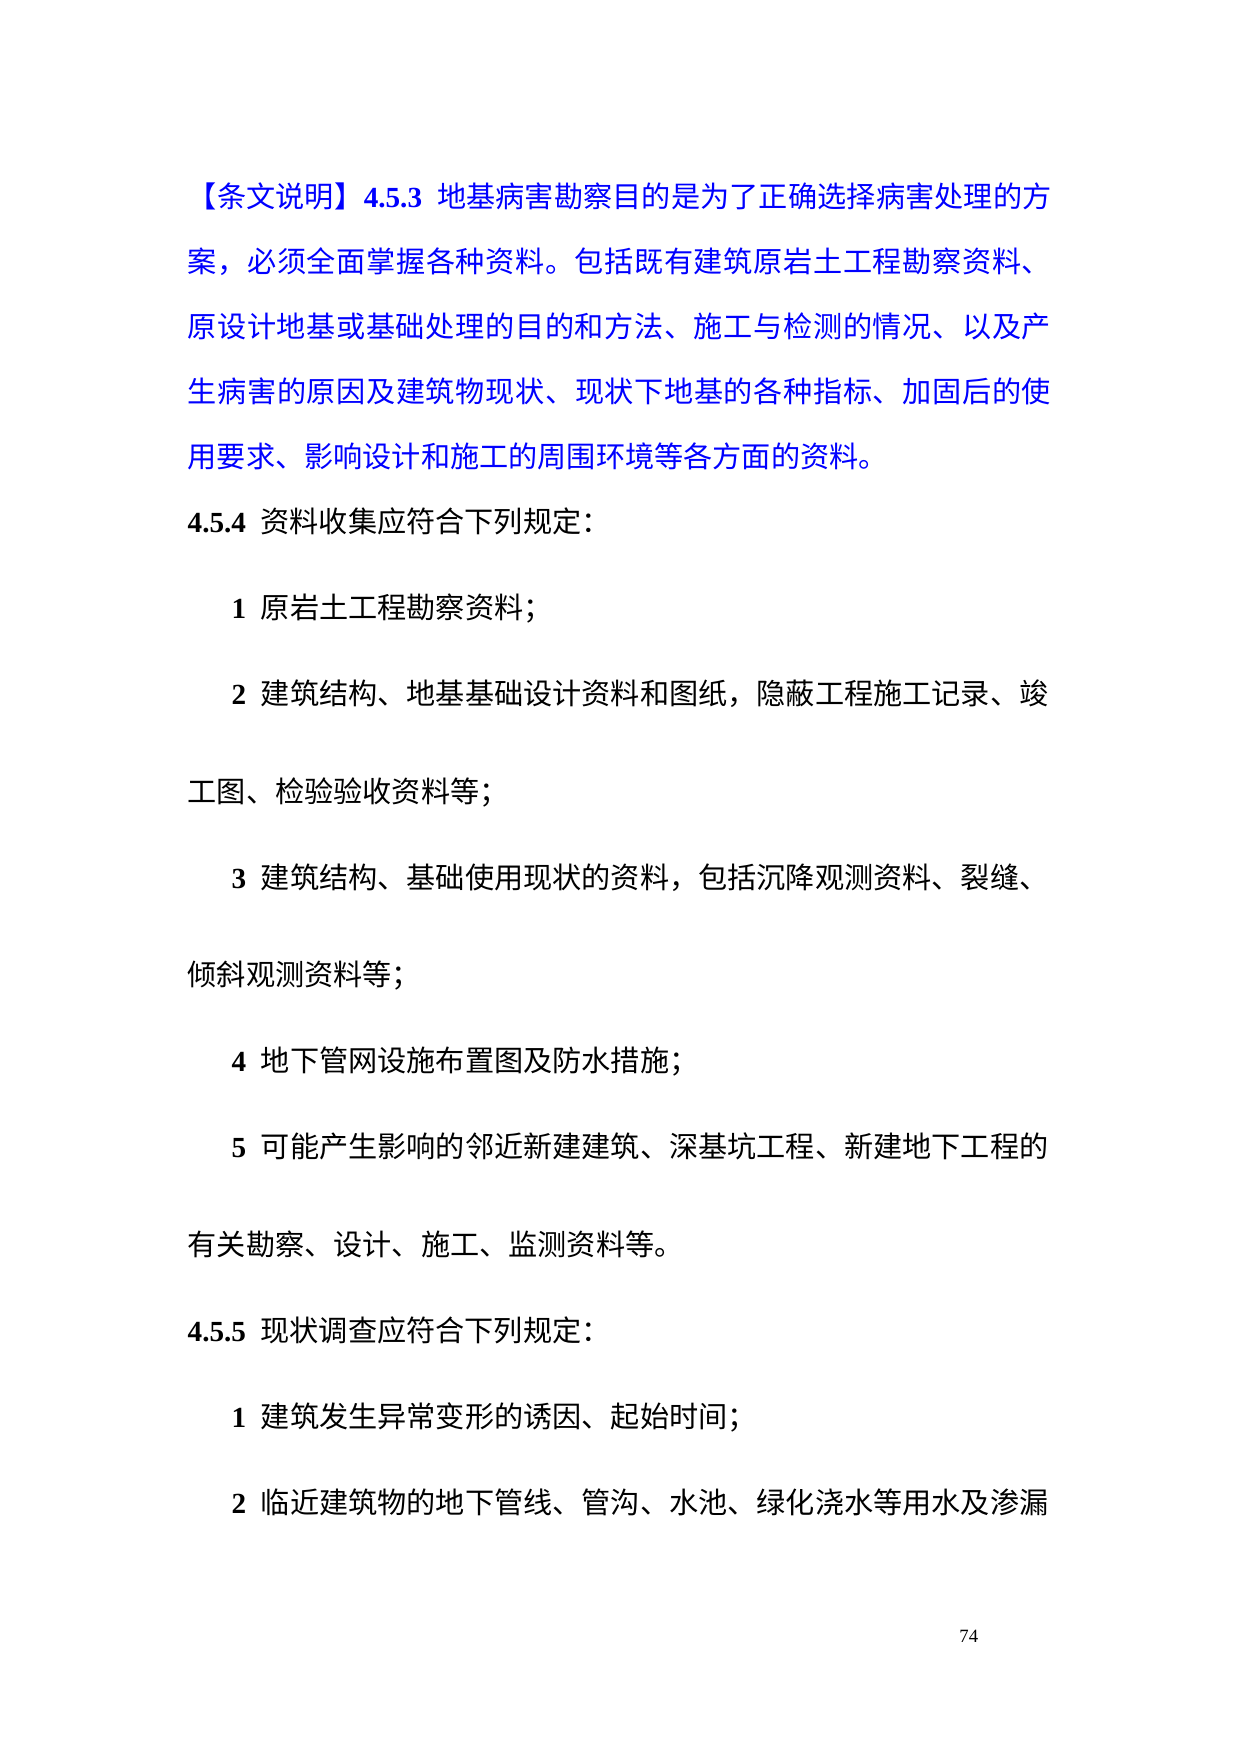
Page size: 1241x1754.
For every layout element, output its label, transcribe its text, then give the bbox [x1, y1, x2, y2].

text 1 建筑发生异常变形的诱因、起始时间； [187, 1382, 1053, 1447]
text 2 建筑结构、地基基础设计资料和图纸，隐蔽工程施工记录、竣工图、检验验收资料等； [187, 659, 1053, 822]
text 【条文说明】4.5.3 地基病害勘察目的是为了正确选择病害处理的方案，必须全面掌握各种资料。包括既有建筑原岩土工程勘察资料、原设计地基或基础处理的目的和方法、施工与检测的情况、以及产生病害的原因及建筑物现状、现状下地基的各种指标、加固后的使用要求、影响设计和施工的周围环境等各方面的资料。 [187, 162, 1053, 487]
text 3 建筑结构、基础使用现状的资料，包括沉降观测资料、裂缝、倾斜观测资料等； [187, 843, 1053, 1005]
text 4.5.4 资料收集应符合下列规定： [187, 487, 1053, 552]
text 4.5.5 现状调查应符合下列规定： [187, 1296, 1053, 1361]
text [187, 1469, 1053, 1534]
text 5 可能产生影响的邻近新建建筑、深基坑工程、新建地下工程的有关勘察、设计、施工、监测资料等。 [187, 1113, 1053, 1275]
text 4 地下管网设施布置图及防水措施； [187, 1027, 1053, 1092]
text 1 原岩土工程勘察资料； [187, 573, 1053, 638]
